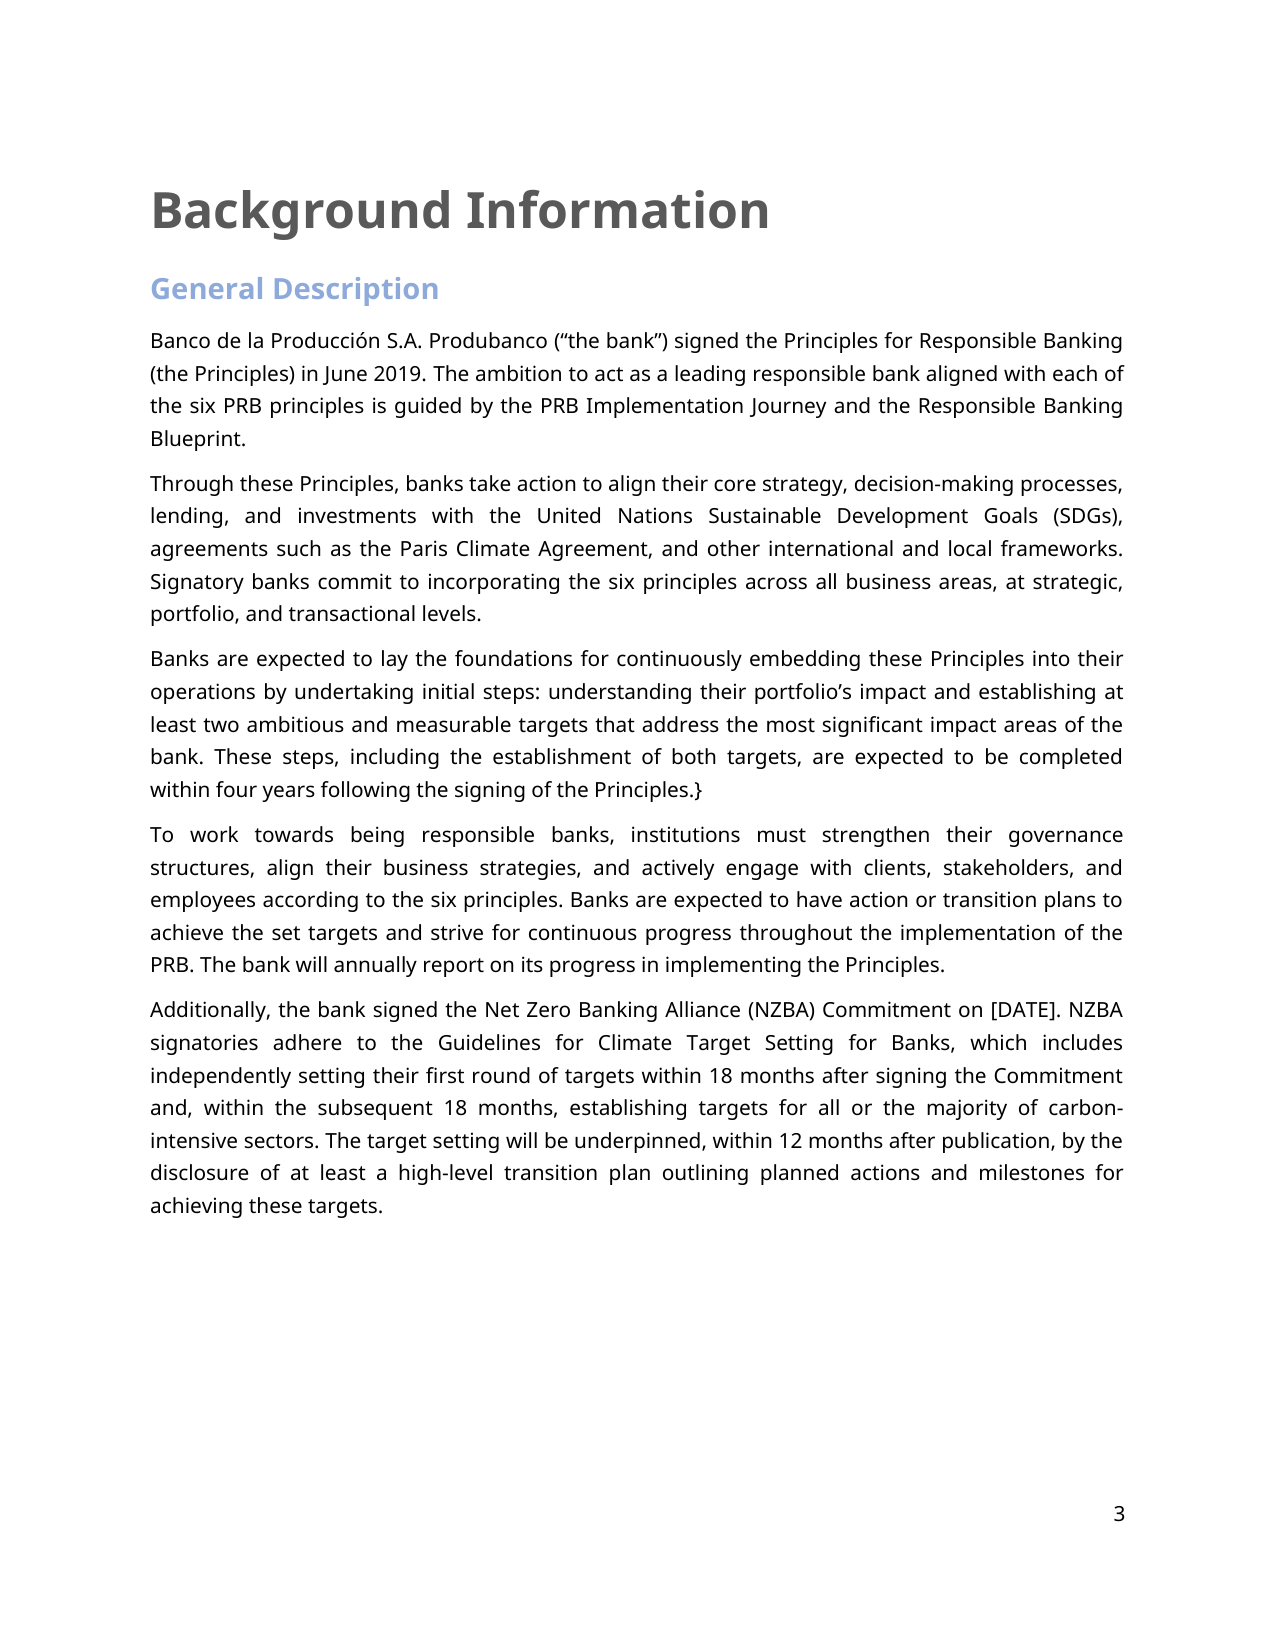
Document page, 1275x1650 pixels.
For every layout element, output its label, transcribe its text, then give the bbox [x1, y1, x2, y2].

text Banks are expected to lay the foundations for continuously embedding these Principles into their operations by undertaking initial steps: understanding their portfolio’s impact and establishing at least two ambitious and measurable targets that address the most significant impact areas of the bank. These steps, including the establishment of both targets, are expected to be completed within four years following the signing of the Principles.} [150, 644, 1125, 803]
text Additionally, the bank signed the Net Zero Banking Alliance (NZBA) Commitment on [DATE]. NZBA signatories adhere to the Guidelines for Climate Target Setting for Banks, which includes independently setting their first round of targets within 18 months after signing the Commitment and, within the subsequent 18 months, establishing targets for all or the majority of carbon-intensive sectors. The target setting will be underpinned, within 12 months after publication, by the disclosure of at least a high-level transition plan outlining planned actions and milestones for achieving these targets. [150, 996, 1125, 1219]
text Through these Principles, banks take action to align their core strategy, decision-making processes, lending, and investments with the United Nations Sustainable Development Goals (SDGs), agreements such as the Paris Climate Agreement, and other international and local frameworks. Signatory banks commit to incorporating the six principles across all business areas, at strategic, portfolio, and transactional levels. [150, 469, 1125, 628]
text Banco de la Producción S.A. Produbanco (“the bank”) signed the Principles for Responsible Banking (the Principles) in June 2019. The ambition to act as a leading responsible bank aligned with each of the six PRB principles is guided by the PRB Implementation Journey and the Responsible Banking Blueprint. [150, 326, 1125, 452]
text General Description [150, 268, 1125, 308]
text To work towards being responsible banks, institutions must strengthen their governance structures, align their business strategies, and actively engage with clients, stakeholders, and employees according to the six principles. Banks are expected to have action or transition plans to achieve the set targets and strive for continuous progress throughout the implementation of the PRB. The bank will annually report on its progress in implementing the Principles. [150, 820, 1125, 979]
text Background Information [150, 175, 1125, 243]
